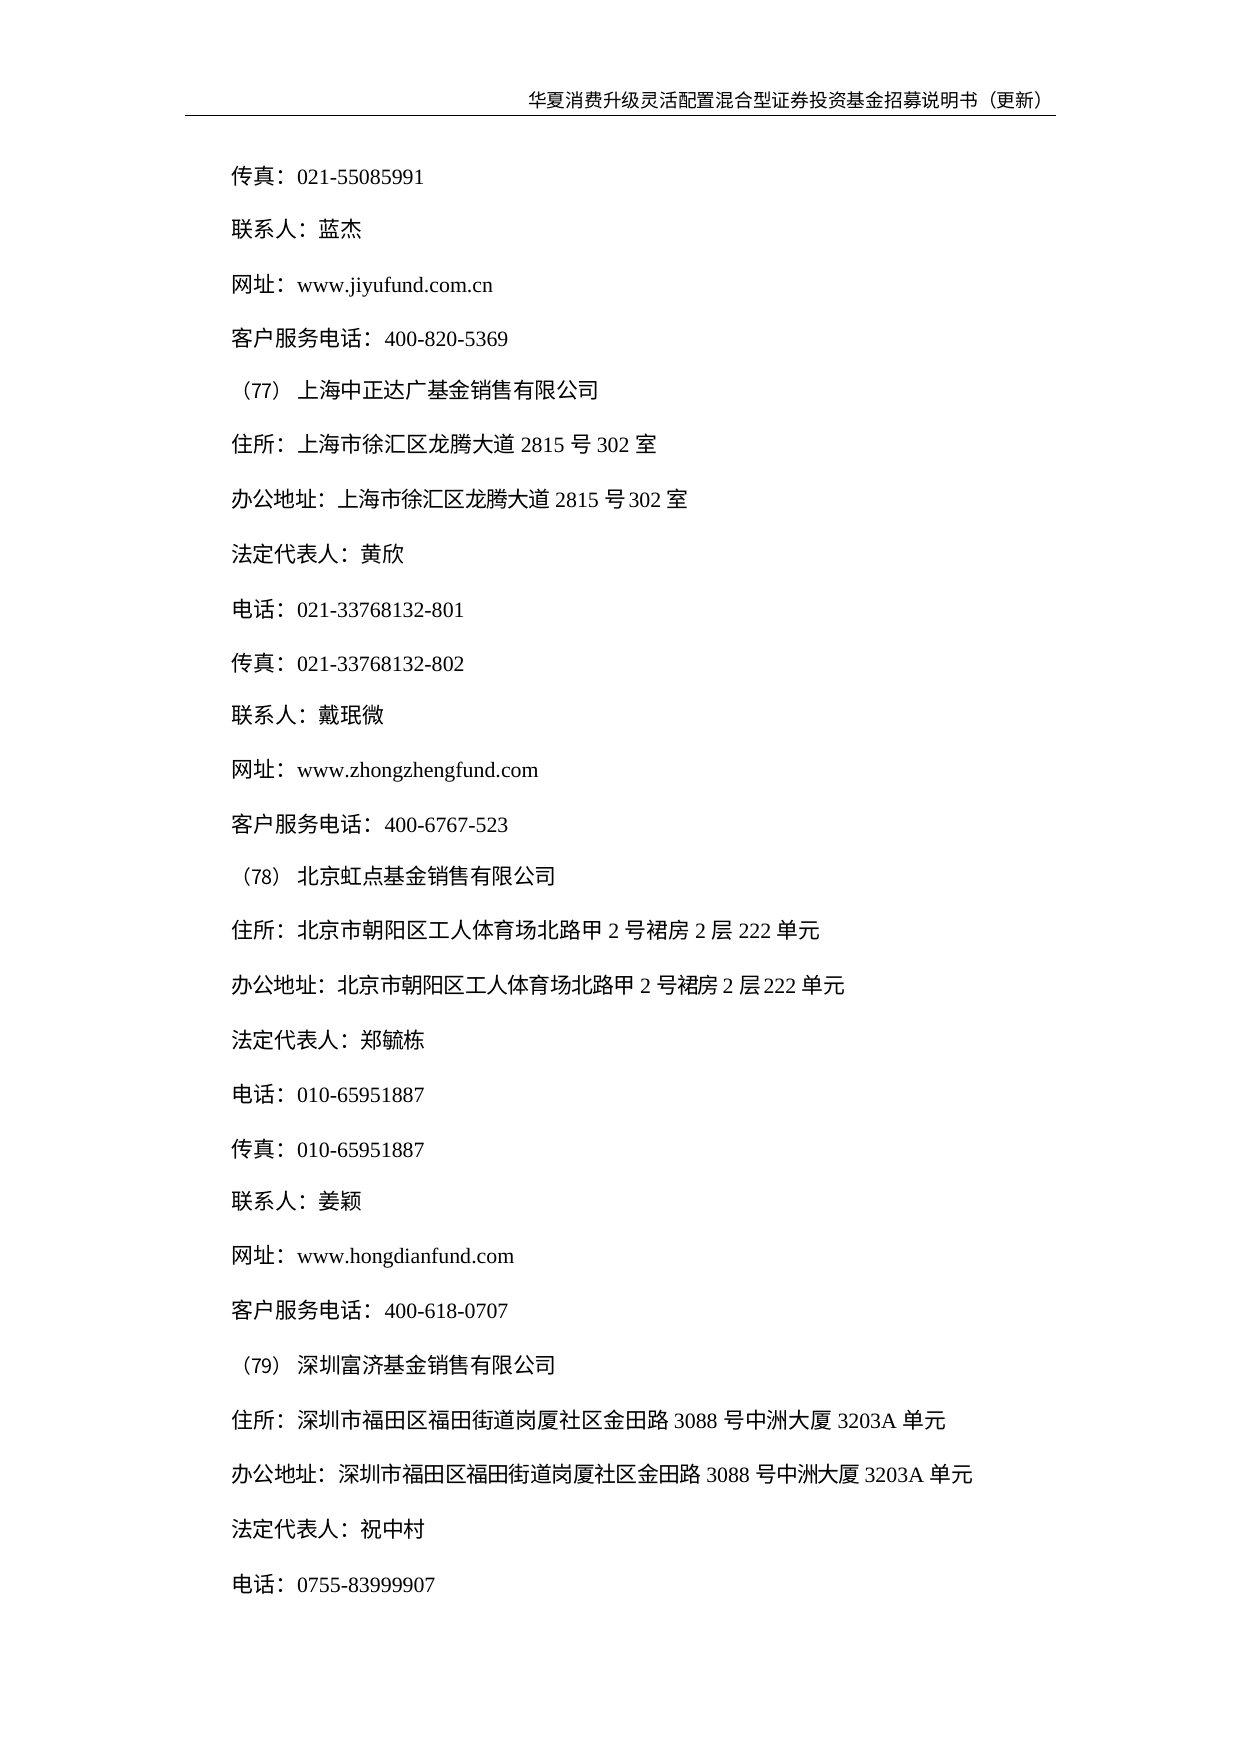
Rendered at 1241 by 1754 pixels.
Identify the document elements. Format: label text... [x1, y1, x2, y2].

list 深圳富济基金销售有限公司 [231, 1348, 1159, 1379]
text 电话：010-65951887 传真：010-65951887 [231, 1077, 425, 1164]
list 上海中正达广基金销售有限公司 [231, 376, 1159, 404]
text 联系人：戴珉微 [231, 701, 1159, 729]
text 网址：www.hongdianfund.com 客户服务电话：400-618-0707 [231, 1238, 518, 1324]
text 联系人：姜颖 [231, 1187, 1159, 1215]
text 联系人：蓝杰 [231, 212, 1159, 243]
text 住所：北京市朝阳区工人体育场北路甲 2 号裙房 2 层 222 单元 [231, 913, 1159, 945]
text 住所：深圳市福田区福田街道岗厦社区金田路 3088 号中洲大厦 3203A 单元 [231, 1403, 1159, 1434]
text 网址：www.jiyufund.com.cn 客户服务电话：400-820-5369 [231, 267, 509, 353]
list 北京虹点基金销售有限公司 [231, 862, 1159, 890]
text 办公地址：深圳市福田区福田街道岗厦社区金田路 3088 号中洲大厦 3203A 单元法定代表人：祝中村 [231, 1457, 991, 1544]
text 住所：上海市徐汇区龙腾大道 2815 号 302 室 [231, 427, 1159, 459]
text 传真：021-55085991 [231, 159, 1159, 191]
text 网址：www.zhongzhengfund.com 客户服务电话：400-6767-523 [231, 752, 542, 839]
text 办公地址：上海市徐汇区龙腾大道 2815 号 302 室法定代表人：黄欣 [231, 482, 702, 569]
text 电话：021-33768132-801 传真：021-33768132-802 [231, 592, 465, 678]
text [231, 1567, 436, 1598]
text 办公地址：北京市朝阳区工人体育场北路甲 2 号裙房 2 层 222 单元法定代表人：郑毓栋 [231, 968, 867, 1054]
